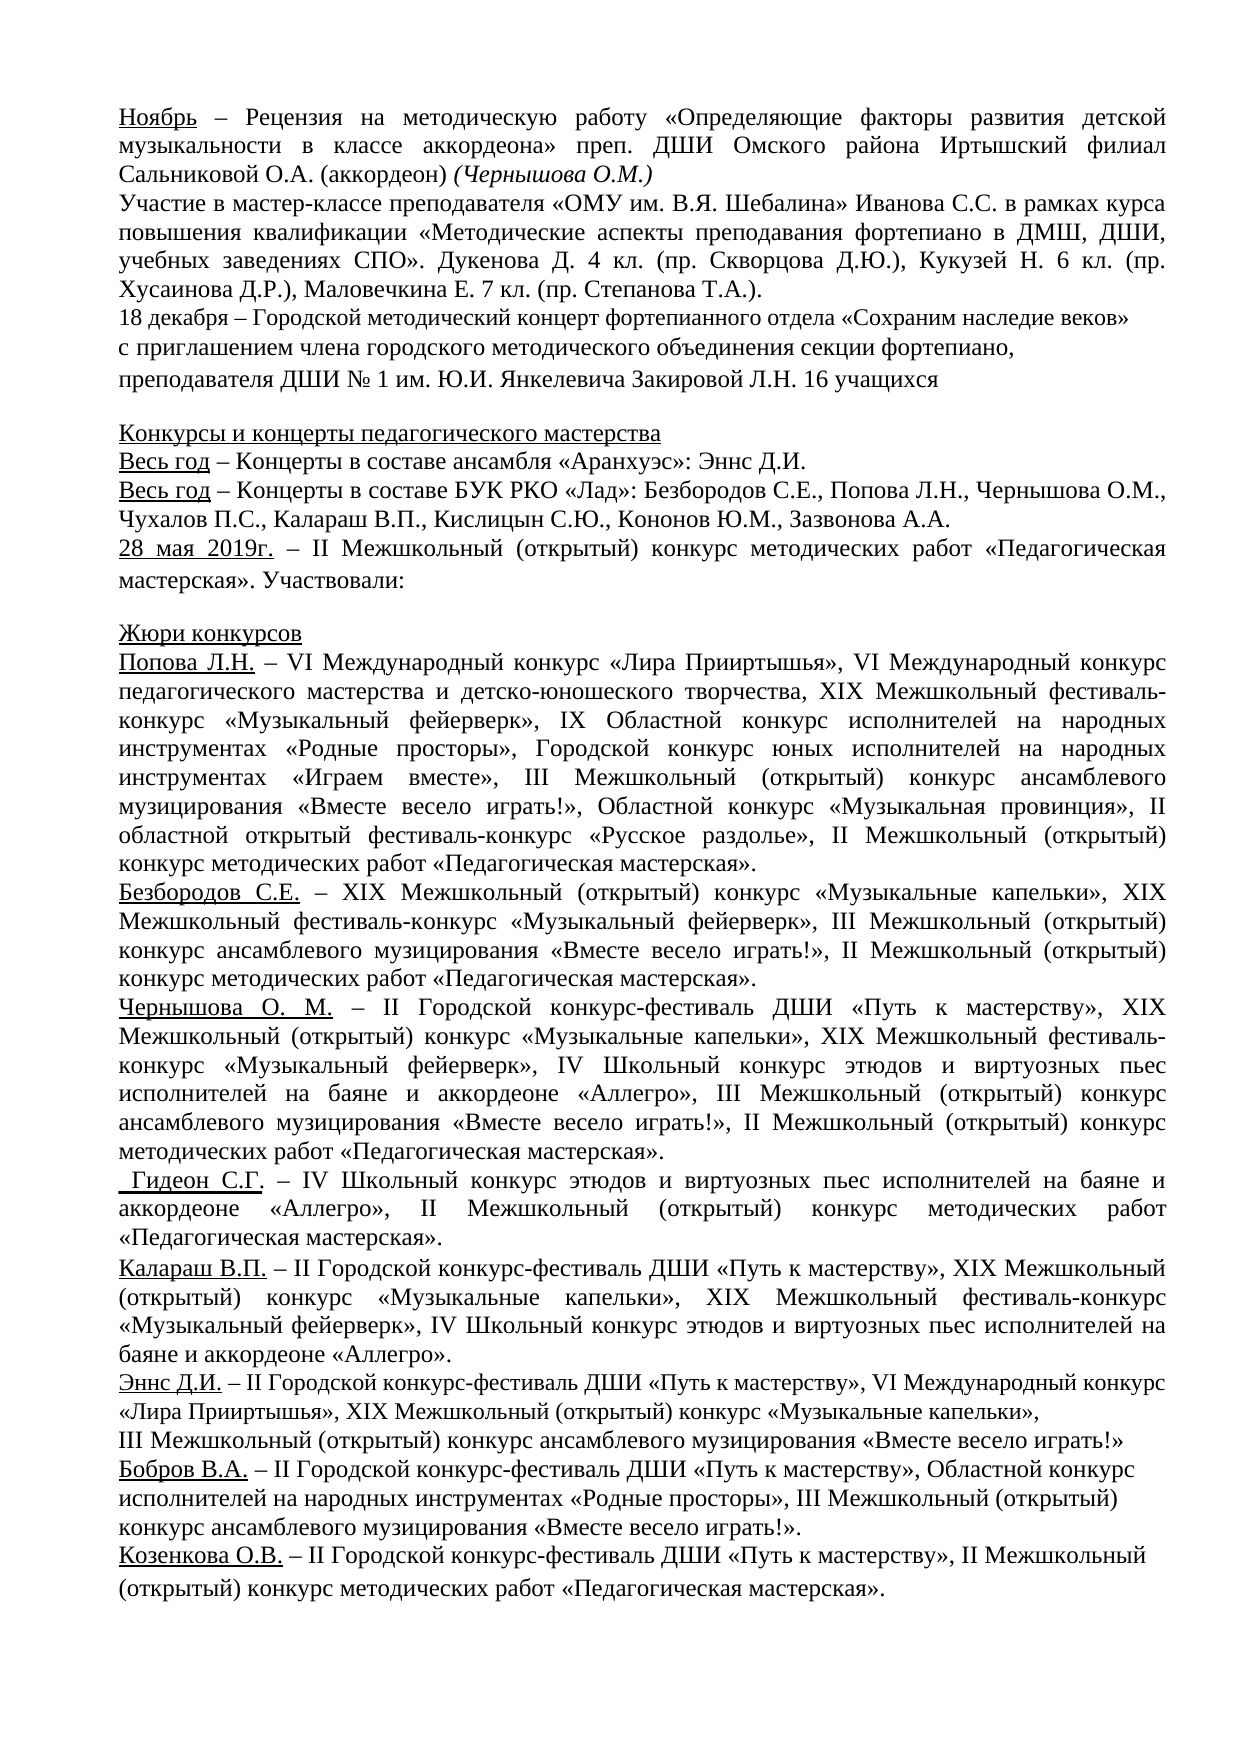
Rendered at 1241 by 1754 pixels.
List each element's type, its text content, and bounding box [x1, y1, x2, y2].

text Весь год – Концерты в составе ансамбля «Аранхуэс»: Эннс Д.И. [118, 446, 1167, 475]
text Калараш В.П. – II Городской конкурс-фестиваль ДШИ «Путь к мастерству», XIX Межшкольный (открытый) конкурс «Музыкальные капельки», XIX Межшкольный фестиваль-конкурс «Музыкальный фейерверк», IV Школьный конкурс этюдов и виртуозных пьес исполнителей на баяне и аккордеоне «Аллегро». [118, 1253, 1167, 1368]
text 28 мая 2019г. – II Межшкольный (открытый) конкурс методических работ «Педагогическая мастерская». Участвовали: [118, 533, 1167, 594]
text Попова Л.Н. – VI Международный конкурс «Лира Прииртышья», VI Международный конкурс педагогического мастерства и детско-юношеского творчества, XIX Межшкольный фестиваль-конкурс «Музыкальный фейерверк», IX Областной конкурс исполнителей на народных инструментах «Родные просторы», Городской конкурс юных исполнителей на народных инструментах «Играем вместе», III Межшкольный (открытый) конкурс ансамблевого музицирования «Вместе весело играть!», Областной конкурс «Музыкальная провинция», II областной открытый фестиваль-конкурс «Русское раздолье», II Межшкольный (открытый) конкурс методических работ «Педагогическая мастерская». [118, 647, 1167, 877]
text Гидеон С.Г. – IV Школьный конкурс этюдов и виртуозных пьес исполнителей на баяне и аккордеоне «Аллегро», II Межшкольный (открытый) конкурс методических работ «Педагогическая мастерская». [118, 1165, 1167, 1251]
text Жюри конкурсов [118, 618, 1167, 647]
text Весь год – Концерты в составе БУК РКО «Лад»: Безбородов С.Е., Попова Л.Н., Чернышова О.М., Чухалов П.С., Калараш В.П., Кислицын С.Ю., Кононов Ю.М., Зазвонова А.А. [118, 475, 1167, 533]
text Ноябрь – Рецензия на методическую работу «Определяющие факторы развития детской музыкальности в классе аккордеона» преп. ДШИ Омского района Иртышский филиал Сальниковой О.А. (аккордеон) (Чернышова О.М.) [118, 102, 1167, 188]
list приглашением члена городского методического объединения секции фортепиано, преподавателя ДШИ № 1 им. Ю.И. Янкелевича Закировой Л.Н. 16 учащихся [118, 332, 1167, 393]
text Участие в мастер-классе преподавателя «ОМУ им. В.Я. Шебалина» Иванова С.С. в рамках курса повышения квалификации «Методические аспекты преподавания фортепиано в ДМШ, ДШИ, учебных заведениях СПО». Дукенова Д. 4 кл. (пр. Скворцова Д.Ю.), Кукузей Н. 6 кл. (пр. Хусаинова Д.Р.), Маловечкина Е. 7 кл. (пр. Степанова Т.А.). [118, 188, 1167, 303]
text Конкурсы и концерты педагогического мастерства [118, 418, 1167, 446]
list Межшкольный (открытый) конкурс ансамблевого музицирования «Вместе весело играть!» Бобров В.А. – II Городской конкурс-фестиваль ДШИ «Путь к мастерству», Областной конкурс исполнителей на народных инструментах «Родные просторы», III Межшкольный (открытый) конкурс ансамблевого музицирования «Вместе весело играть!». [118, 1425, 1167, 1540]
text Чернышова О. М. – II Городской конкурс-фестиваль ДШИ «Путь к мастерству», XIX Межшкольный (открытый) конкурс «Музыкальные капельки», XIX Межшкольный фестиваль-конкурс «Музыкальный фейерверк», IV Школьный конкурс этюдов и виртуозных пьес исполнителей на баяне и аккордеоне «Аллегро», III Межшкольный (открытый) конкурс ансамблевого музицирования «Вместе весело играть!», II Межшкольный (открытый) конкурс методических работ «Педагогическая мастерская». [118, 992, 1167, 1165]
text 18 декабря – Городской методический концерт фортепианного отдела «Сохраним наследие веков» [118, 303, 1167, 331]
text Эннс Д.И. – II Городской конкурс-фестиваль ДШИ «Путь к мастерству», VI Международный конкурс «Лира Прииртышья», XIX Межшкольный (открытый) конкурс «Музыкальные капельки», [118, 1368, 1167, 1424]
text Безбородов С.Е. – XIX Межшкольный (открытый) конкурс «Музыкальные капельки», XIX Межшкольный фестиваль-конкурс «Музыкальный фейерверк», III Межшкольный (открытый) конкурс ансамблевого музицирования «Вместе весело играть!», II Межшкольный (открытый) конкурс методических работ «Педагогическая мастерская». [118, 877, 1167, 992]
text Козенкова О.В. – II Городской конкурс-фестиваль ДШИ «Путь к мастерству», II Межшкольный (открытый) конкурс методических работ «Педагогическая мастерская». [118, 1540, 1167, 1602]
